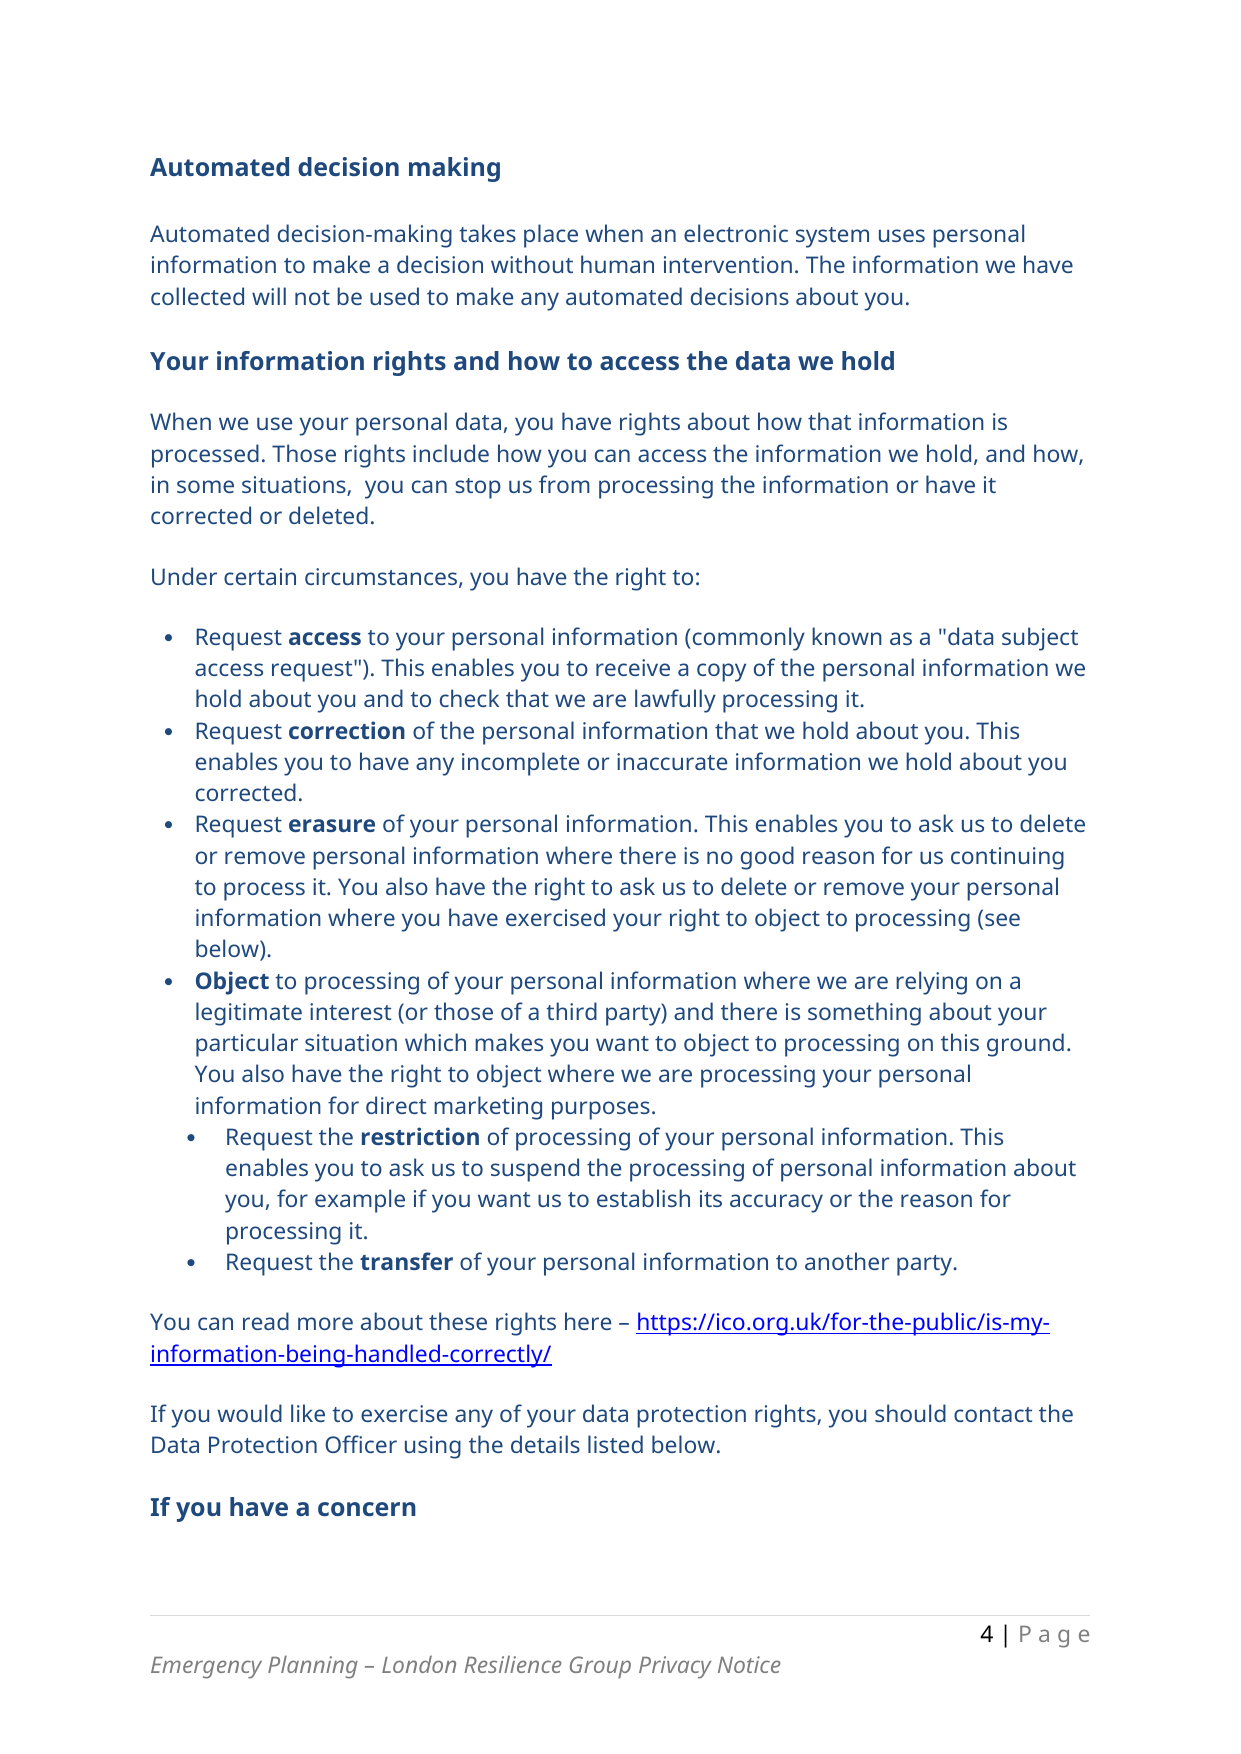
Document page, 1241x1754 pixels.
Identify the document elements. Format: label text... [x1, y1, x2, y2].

list Request the transfer of your personal information to another party. [187, 1246, 1090, 1277]
text Automated decision making [150, 150, 1090, 184]
list Object to processing of your personal information where we are relying on a legitimate interest (or those of a third party) and there is something about your particular situation which makes you want to object to processing on this ground. You also have the right to object where we are processing your personal information for direct marketing purposes. [165, 965, 1090, 1121]
text Under certain circumstances, you have the right to: [150, 561, 1090, 592]
text If you would like to exercise any of your data protection rights, you should contact the Data Protection Officer using the details listed below. [150, 1398, 1090, 1461]
list Request correction of the personal information that we hold about you. This enables you to have any incomplete or inaccurate information we hold about you corrected. [165, 715, 1090, 808]
list Request access to your personal information (commonly known as a "data subject access request"). This enables you to receive a copy of the personal information we hold about you and to check that we are lawfully processing it. [165, 621, 1090, 715]
text When we use your personal data, you have rights about how that information is processed. Those rights include how you can access the information we hold, and how, in some situations, you can stop us from processing the information or have it corrected or deleted. [150, 406, 1090, 531]
list Request the restriction of processing of your personal information. This enables you to ask us to suspend the processing of personal information about you, for example if you want us to establish its accuracy or the reason for processing it. [187, 1121, 1090, 1246]
text You can read more about these rights here – https://ico.org.uk/for-the-public/is-my-information-being-handled-correctly/ [150, 1306, 1090, 1369]
text If you have a concern [150, 1490, 1090, 1524]
text Your information rights and how to access the data we hold [150, 343, 1090, 377]
list Request erasure of your personal information. This enables you to ask us to delete or remove personal information where there is no good reason for us continuing to process it. You also have the right to ask us to delete or remove your personal information where you have exercised your right to object to processing (see below). [165, 808, 1090, 965]
text Automated decision-making takes place when an electronic system uses personal information to make a decision without human intervention. The information we have collected will not be used to make any automated decisions about you. [150, 218, 1090, 312]
